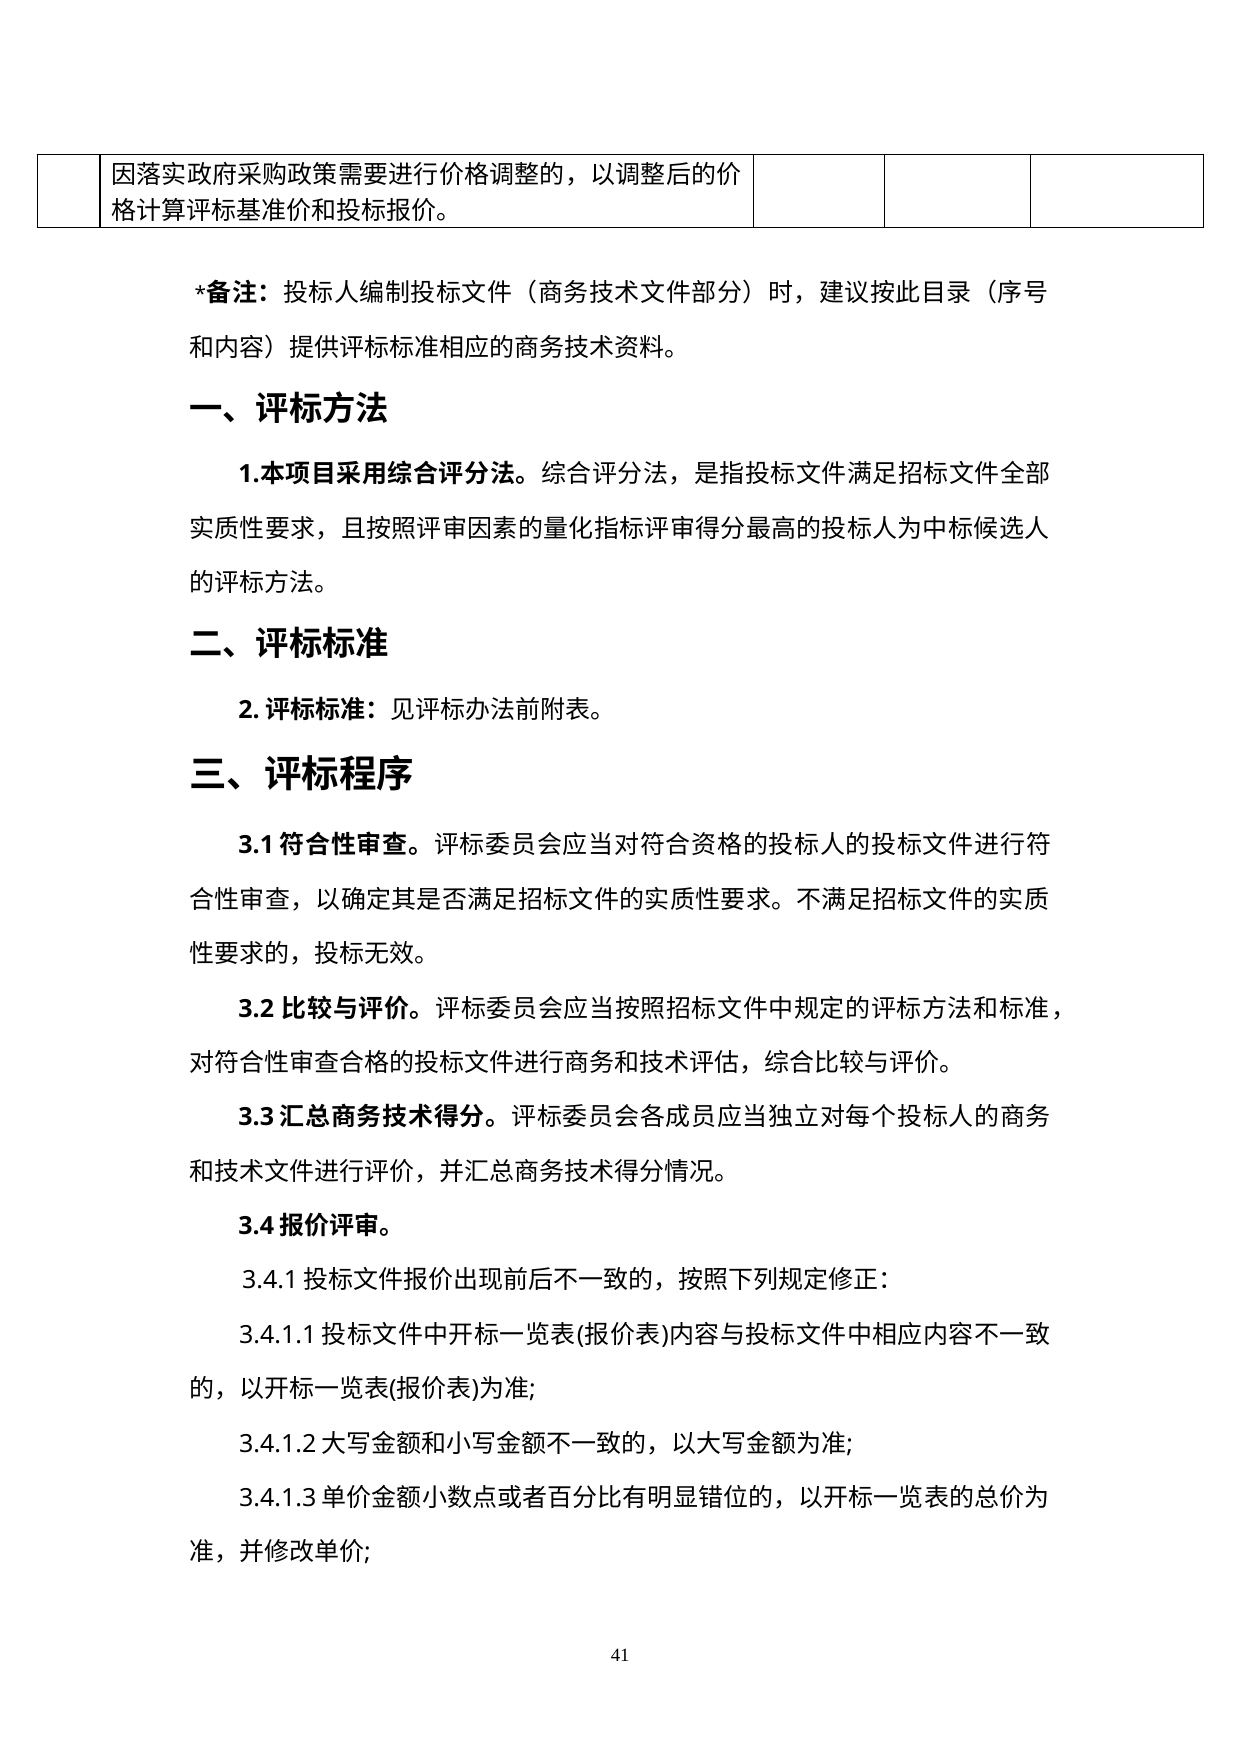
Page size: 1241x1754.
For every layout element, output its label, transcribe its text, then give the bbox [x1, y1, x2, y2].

text 3.4.1投标文件报价出现前后不一致的，按照下列规定修正： [189, 1260, 1051, 1296]
table_cell [1031, 155, 1203, 227]
text *备注：投标人编制投标文件（商务技术文件部分）时，建议按此目录（序号和内容）提供评标标准相应的商务技术资料。 [189, 273, 1051, 363]
text 3.4.1.1投标文件中开标一览表(报价表)内容与投标文件中相应内容不一致的，以开标一览表(报价表)为准; [189, 1314, 1051, 1405]
text 一、评标方法 [189, 382, 1051, 430]
table_cell 25 [38, 155, 99, 227]
text 2. 评标标准：见评标办法前附表。 [189, 689, 1051, 726]
text 3.1符合性审查。评标委员会应当对符合资格的投标人的投标文件进行符合性审查，以确定其是否满足招标文件的实质性要求。不满足招标文件的实质性要求的，投标无效。 [189, 825, 1051, 970]
text 二、评标标准 [189, 617, 1051, 665]
text 1.本项目采用综合评分法。综合评分法，是指投标文件满足招标文件全部实质性要求，且按照评审因素的量化指标评审得分最高的投标人为中标候选人的评标方法。 [189, 454, 1051, 599]
table_cell 20 [754, 155, 884, 227]
text 3.4.1.3单价金额小数点或者百分比有明显错位的，以开标一览表的总价为准，并修改单价; [189, 1477, 1051, 1568]
table_cell / [885, 155, 1030, 227]
text 3.3汇总商务技术得分。评标委员会各成员应当独立对每个投标人的商务和技术文件进行评价，并汇总商务技术得分情况。 [189, 1097, 1051, 1187]
text 3.4.1.2大写金额和小写金额不一致的，以大写金额为准; [189, 1423, 1051, 1459]
text 三、评标程序 [189, 744, 1051, 798]
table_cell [101, 155, 753, 227]
text 3.2 比较与评价。评标委员会应当按照招标文件中规定的评标方法和标准，对符合性审查合格的投标文件进行商务和技术评估，综合比较与评价。 [189, 988, 1051, 1079]
text 3.4报价评审。 [189, 1206, 1051, 1242]
